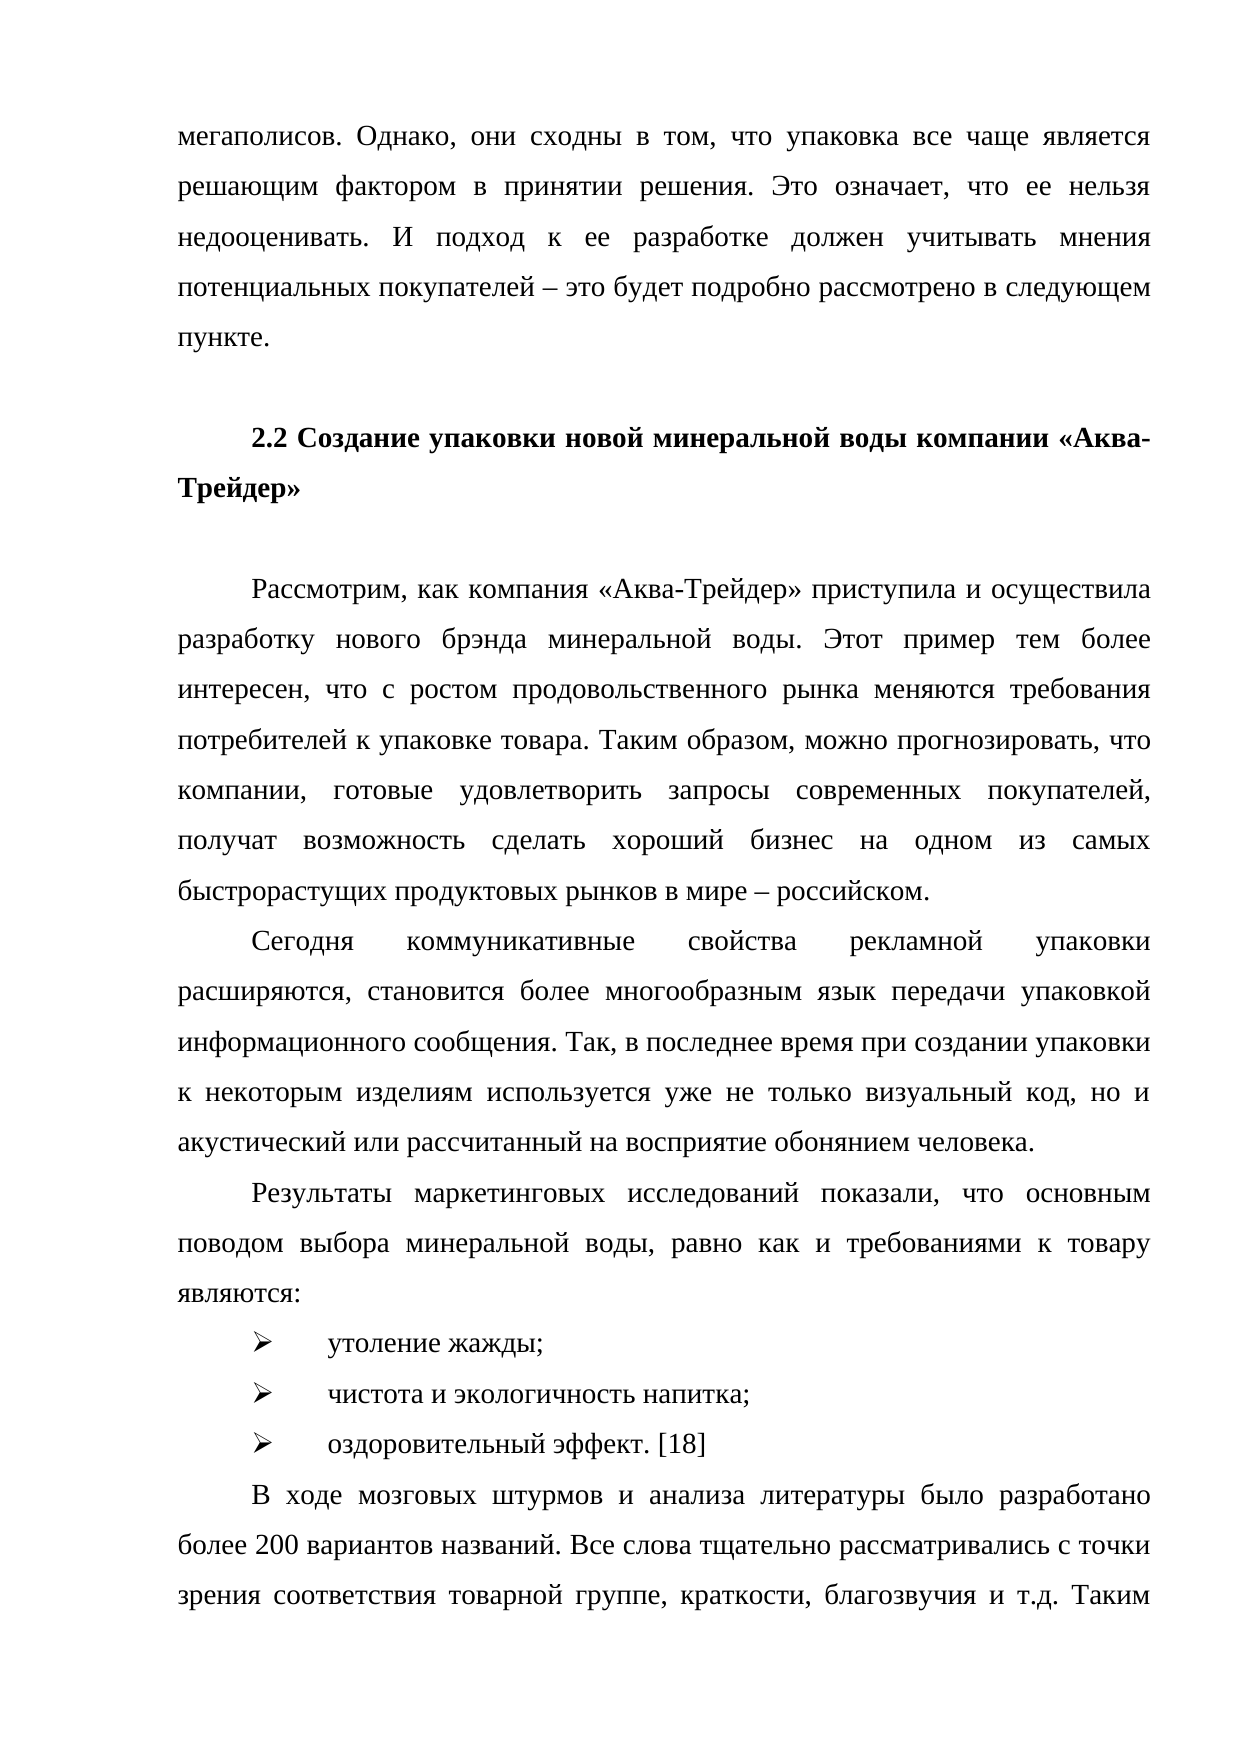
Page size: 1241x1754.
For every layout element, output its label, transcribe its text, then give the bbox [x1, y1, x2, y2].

list оздоровительный эффект. [18] [177, 1426, 1152, 1460]
text 2.2 Создание упаковки новой минеральной воды компании «Аква-Tрейдер» [177, 420, 1152, 504]
text Результаты маркетинговых исследований показали, что основным поводом выбора минеральной воды, равно как и требованиями к товару являются: [177, 1175, 1152, 1309]
list утоление жажды; [177, 1326, 1152, 1359]
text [177, 118, 1152, 353]
text Рассмотрим, как компания «Аква-Трейдер» приступила и осуществила разработку нового брэнда минеральной воды. Этот пример тем более интересен, что с ростом продовольственного рынка меняются требования потребителей к упаковке товара. Таким образом, можно прогнозировать, что компании, готовые удовлетворить запросы современных покупателей, получат возможность сделать хороший бизнес на одном из самых быстрорастущих продуктовых рынков в мире – российском. [177, 571, 1152, 906]
text Сегодня коммуникативные свойства рекламной упаковки расширяются, становится более многообразным язык передачи упаковкой информационного сообщения. Так, в последнее время при создании упаковки к некоторым изделиям используется уже не только визуальный код, но и акустический или рассчитанный на восприятие обонянием человека. [177, 923, 1152, 1158]
list чистота и экологичность напитка; [177, 1376, 1152, 1410]
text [177, 1477, 1152, 1611]
